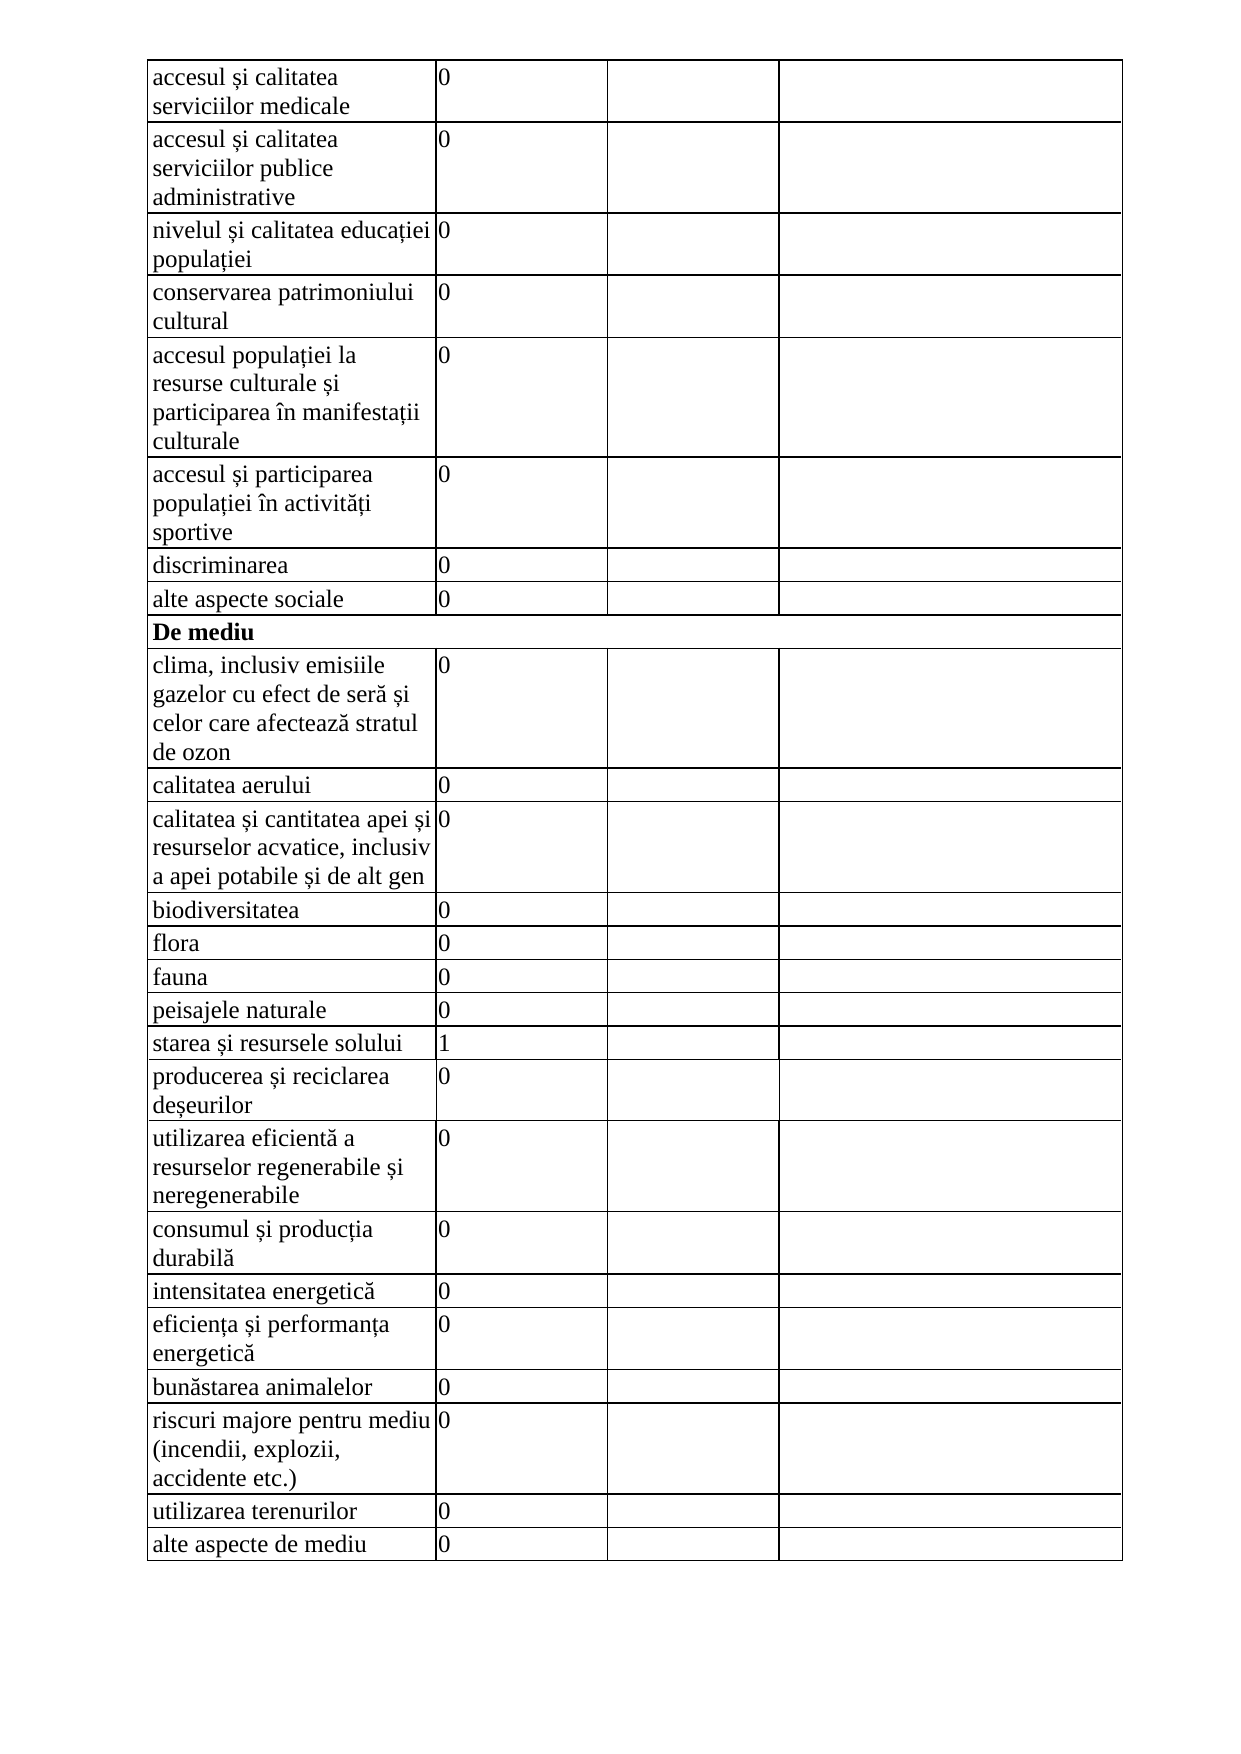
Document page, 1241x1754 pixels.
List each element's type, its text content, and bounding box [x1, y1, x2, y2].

table_cell [780, 992, 1122, 1025]
table_cell [780, 959, 1122, 992]
table_cell [608, 338, 778, 456]
table_cell 0 [437, 549, 607, 581]
table_cell 0 [437, 123, 607, 212]
table_cell [780, 1120, 1122, 1211]
table_cell [608, 1404, 778, 1493]
table_cell 0 [437, 1528, 607, 1560]
table_cell [608, 458, 778, 547]
table_cell 0 [437, 1495, 607, 1526]
table_cell [608, 1495, 778, 1526]
table_cell [780, 801, 1122, 892]
table_cell eficiența și performanța energetică [148, 1308, 435, 1369]
table_cell [608, 61, 778, 121]
table_cell nivelul și calitatea educației populației [148, 214, 435, 274]
table_cell biodiversitatea [148, 893, 435, 925]
table_cell producerea și reciclarea deșeurilor [148, 1060, 436, 1120]
table_cell [608, 214, 778, 274]
table_cell [608, 993, 778, 1025]
table_cell conservarea patrimoniului cultural [148, 276, 435, 337]
table_cell De mediu [148, 614, 1122, 647]
table_cell [780, 61, 1122, 121]
table_cell 0 [437, 458, 607, 547]
table_cell [608, 1370, 778, 1402]
table_cell [780, 337, 1122, 456]
table_cell [780, 1402, 1122, 1493]
table_cell [608, 276, 778, 337]
table_cell [608, 549, 778, 581]
table_cell 0 [437, 1060, 607, 1120]
table_cell [780, 648, 1122, 767]
table_cell [608, 1275, 778, 1306]
table_cell peisajele naturale [148, 993, 435, 1025]
table_cell accesul și calitatea serviciilor publice administrative [148, 123, 435, 212]
table_cell alte aspecte de mediu [148, 1528, 435, 1560]
table_cell 0 [437, 61, 607, 121]
table_cell [608, 1528, 778, 1560]
table_cell fauna [148, 960, 435, 992]
table_cell starea și resursele solului [148, 1027, 435, 1059]
table_cell [780, 1025, 1122, 1059]
table_cell 0 [437, 893, 607, 925]
table_cell [780, 456, 1122, 547]
table_cell 0 [437, 214, 607, 274]
table_cell [608, 582, 778, 614]
table_cell 0 [437, 802, 607, 892]
table_cell [608, 649, 778, 767]
table_cell [608, 1308, 778, 1369]
table_cell 0 [437, 276, 607, 337]
table_cell [780, 892, 1122, 925]
table_cell [780, 274, 1122, 337]
table_cell accesul și calitatea serviciilor medicale [148, 61, 435, 121]
table_cell discriminarea [148, 549, 435, 581]
table_cell 0 [437, 1404, 607, 1493]
table_cell accesul populației la resurse culturale și participarea în manifestații culturale [148, 338, 435, 456]
table_cell [608, 893, 778, 925]
table_cell 0 [437, 649, 607, 767]
table_cell [780, 1306, 1122, 1369]
table_cell [780, 212, 1122, 274]
table_cell 0 [437, 993, 607, 1025]
table_cell intensitatea energetică [148, 1275, 435, 1306]
table_cell [780, 1526, 1122, 1560]
table_cell calitatea și cantitatea apei și resurselor acvatice, inclusiv a apei potabile și de alt gen [148, 802, 435, 892]
table_cell [608, 1212, 778, 1273]
table_cell [780, 1059, 1122, 1120]
table_cell [780, 581, 1122, 614]
table_cell riscuri majore pentru mediu (incendii, explozii, accidente etc.) [148, 1404, 435, 1493]
table_cell flora [148, 927, 435, 958]
table_cell alte aspecte sociale [148, 582, 435, 614]
table_cell 0 [437, 960, 607, 992]
table_cell calitatea aerului [148, 769, 435, 801]
table_cell [608, 769, 778, 801]
table_cell [608, 927, 778, 958]
table_cell [780, 767, 1122, 801]
table_cell [608, 960, 778, 992]
table_cell [608, 123, 778, 212]
table_cell [780, 925, 1122, 958]
table_cell 0 [437, 1308, 607, 1369]
table_cell [608, 802, 778, 892]
table_cell [780, 1493, 1122, 1526]
table_cell 0 [437, 769, 607, 801]
table_cell [780, 121, 1122, 212]
table_cell [780, 1211, 1122, 1273]
table_cell [608, 1121, 778, 1211]
table_cell utilizarea eficientă a resurselor regenerabile și neregenerabile [148, 1121, 435, 1211]
table_cell 0 [437, 338, 607, 456]
table_cell 0 [437, 1370, 607, 1402]
table_cell bunăstarea animalelor [148, 1370, 435, 1402]
table_cell [608, 1060, 779, 1120]
table_cell consumul și producția durabilă [148, 1212, 435, 1273]
table_cell 0 [437, 1275, 607, 1306]
table_cell [780, 547, 1122, 581]
table_cell [608, 1027, 778, 1059]
table_cell 0 [437, 1212, 607, 1273]
table_cell 0 [437, 582, 607, 614]
table_cell utilizarea terenurilor [148, 1495, 435, 1526]
table_cell 1 [437, 1027, 607, 1059]
table_cell 0 [437, 927, 607, 958]
table_cell [780, 1369, 1122, 1402]
table_cell clima, inclusiv emisiile gazelor cu efect de seră și celor care afectează stratul de ozon [148, 649, 435, 767]
table_cell accesul și participarea populației în activități sportive [148, 458, 435, 547]
table_cell 0 [437, 1121, 607, 1211]
table_cell [780, 1273, 1122, 1306]
